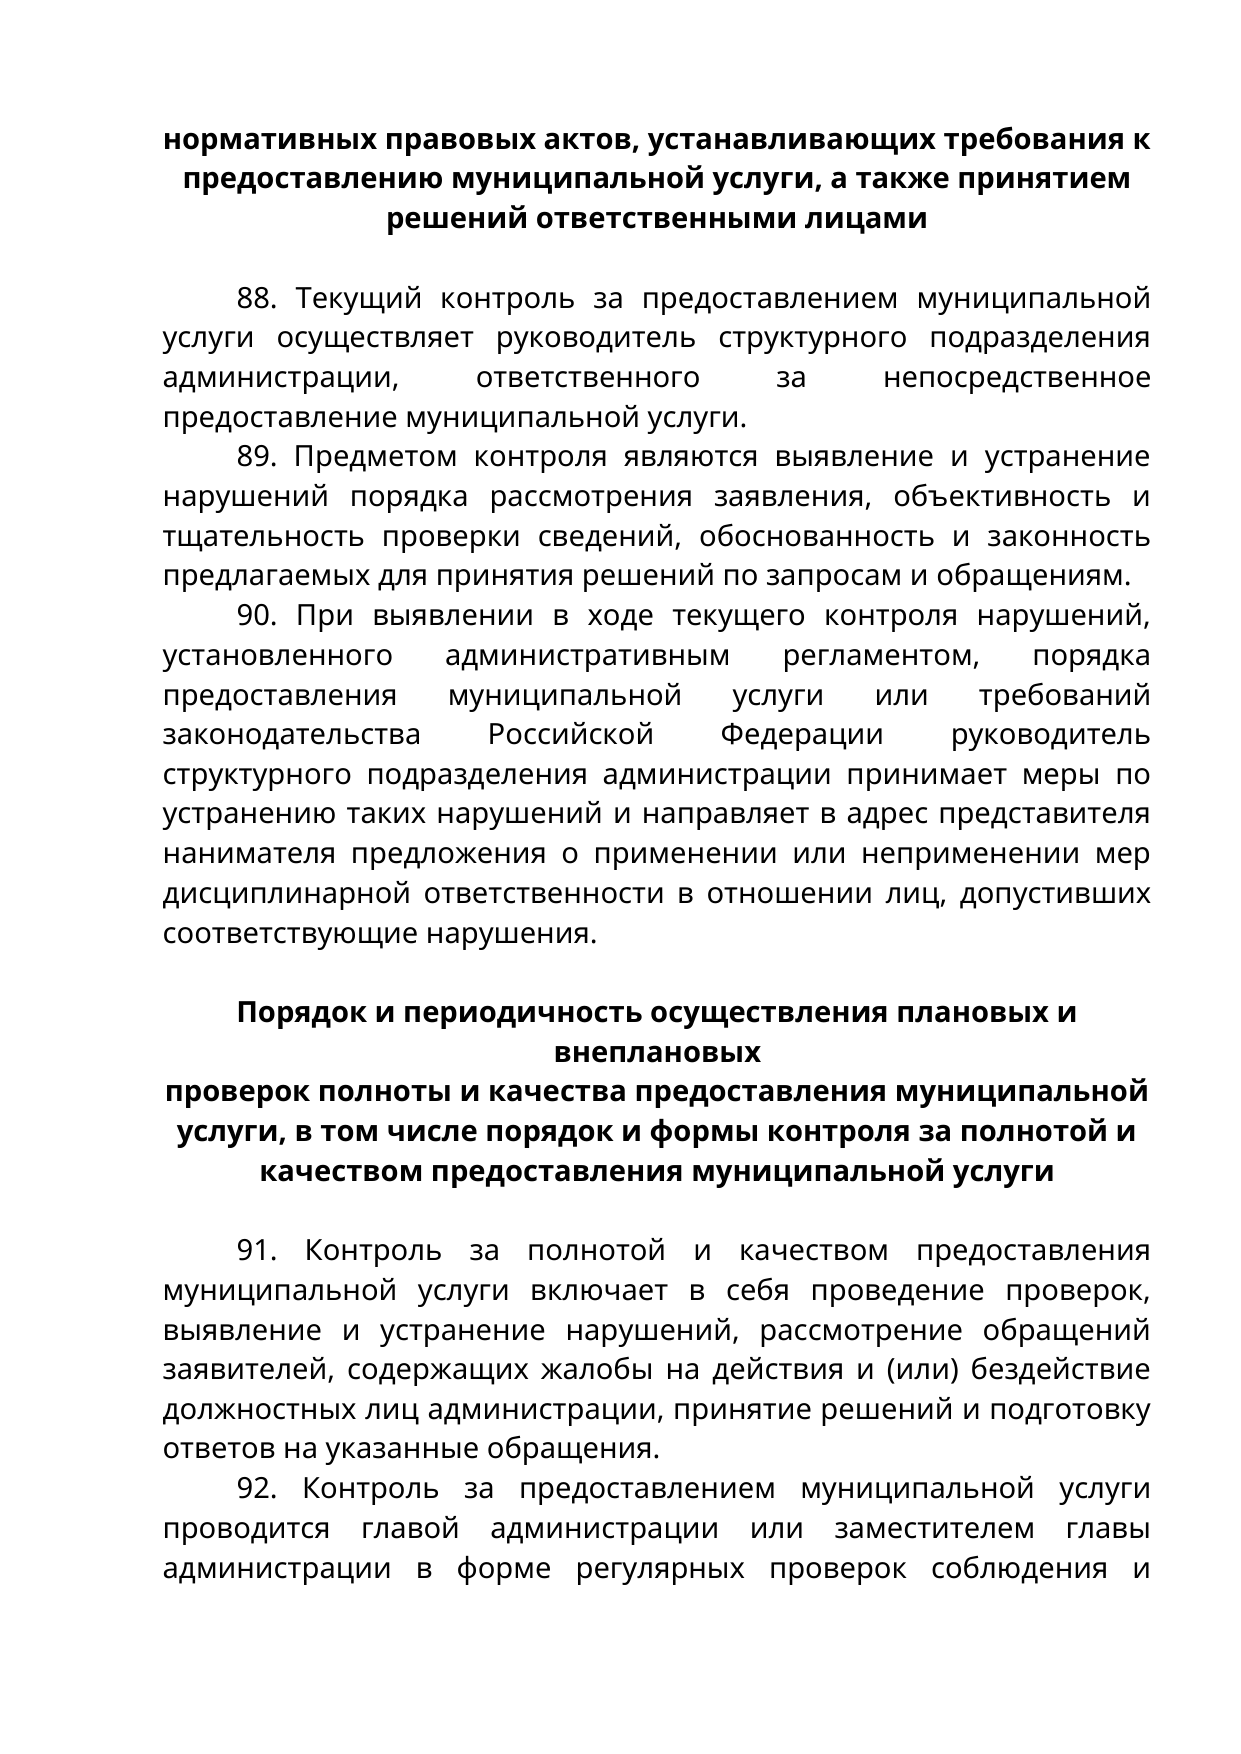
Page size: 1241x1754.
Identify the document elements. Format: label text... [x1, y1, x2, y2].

text 89. Предметом контроля являются выявление и устранение нарушений порядка рассмотрения заявления, объективность и тщательность проверки сведений, обоснованность и законность предлагаемых для принятия решений по запросам и обращениям. [162, 436, 1152, 594]
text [162, 1467, 1152, 1587]
text 88. Текущий контроль за предоставлением муниципальной услуги осуществляет руководитель структурного подразделения администрации, ответственного за непосредственное предоставление муниципальной услуги. [162, 277, 1152, 436]
text проверок полноты и качества предоставления муниципальной [162, 1071, 1152, 1110]
text Порядок и периодичность осуществления плановых и внеплановых [162, 991, 1152, 1071]
text 91. Контроль за полнотой и качеством предоставления муниципальной услуги включает в себя проведение проверок, выявление и устранение нарушений, рассмотрение обращений заявителей, содержащих жалобы на действия и (или) бездействие должностных лиц администрации, принятие решений и подготовку ответов на указанные обращения. [162, 1229, 1152, 1467]
text качеством предоставления муниципальной услуги [162, 1150, 1152, 1190]
text 90. При выявлении в ходе текущего контроля нарушений, установленного административным регламентом, порядка предоставления муниципальной услуги или требований законодательства Российской Федерации руководитель структурного подразделения администрации принимает меры по устранению таких нарушений и направляет в адрес представителя нанимателя предложения о применении или неприменении мер дисциплинарной ответственности в отношении лиц, допустивших соответствующие нарушения. [162, 594, 1152, 952]
text услуги, в том числе порядок и формы контроля за полнотой и [162, 1110, 1152, 1150]
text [162, 118, 1152, 237]
